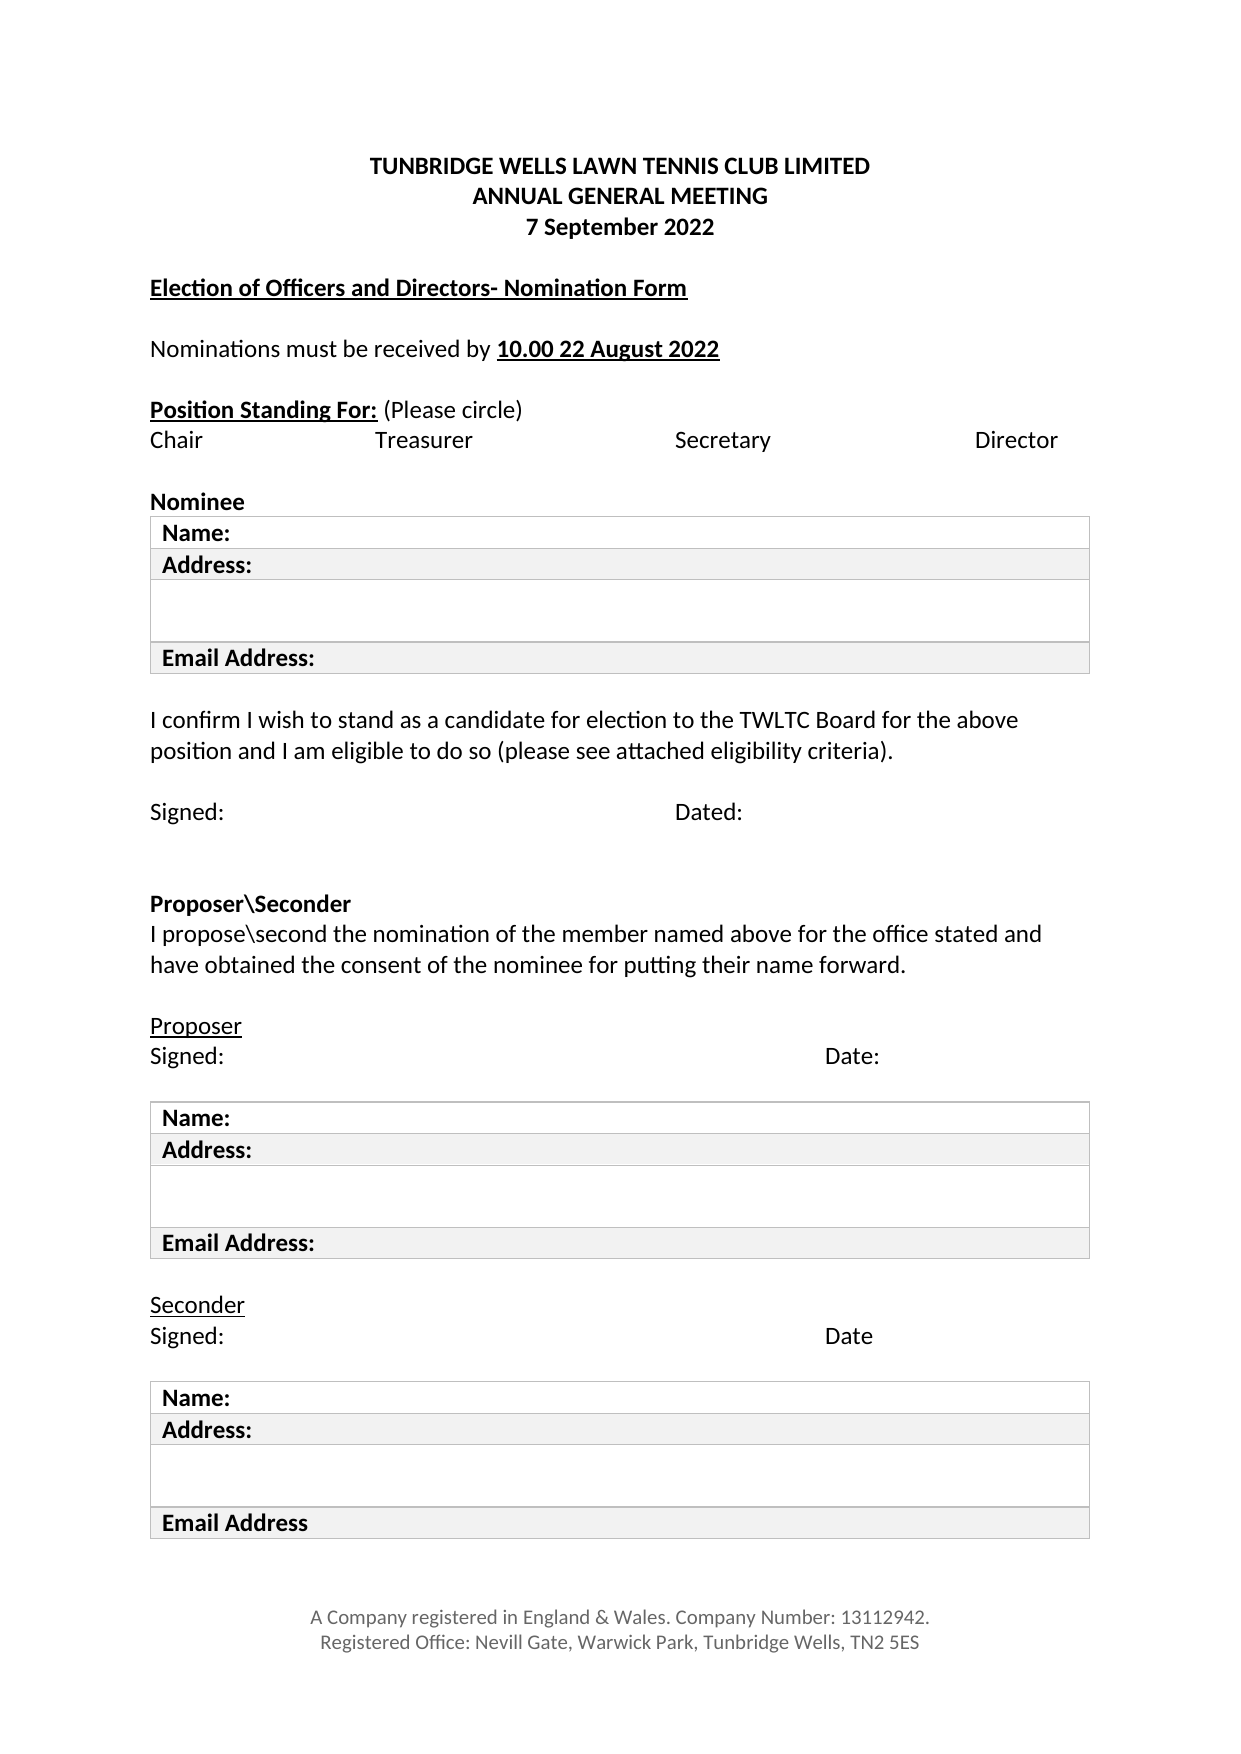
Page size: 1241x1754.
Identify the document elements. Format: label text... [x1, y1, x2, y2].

text Nominee [150, 486, 1090, 516]
text Signed: Date: [150, 1040, 1090, 1071]
text 7 September 2022 [150, 211, 1090, 242]
text ANNUAL GENERAL MEETING [150, 181, 1090, 211]
text Position Standing For: (Please circle) [150, 394, 1090, 425]
table_cell [151, 1166, 1089, 1227]
table_cell Email Address: [151, 643, 1089, 673]
table_cell [151, 580, 1089, 641]
table_cell Email Address [151, 1508, 1089, 1538]
text Nominations must be received by 10.00 22 August 2022 [150, 333, 1090, 364]
table_header Name: [151, 1103, 1089, 1133]
text I confirm I wish to stand as a candidate for election to the TWLTC Board for the above position and I am eligible to do so (please see attached eligibility criteria). [150, 704, 1090, 766]
table_cell Address: [151, 549, 1089, 579]
text Election of Officers and Directors- Nomination Form [150, 272, 1090, 303]
text Chair Treasurer Secretary Director [150, 425, 1090, 455]
table_cell [151, 1445, 1089, 1506]
table_cell Address: [151, 1134, 1089, 1164]
text I propose\second the nomination of the member named above for the office stated and have obtained the consent of the nominee for putting their name forward. [150, 918, 1090, 979]
text Seconder [150, 1290, 1090, 1320]
table_header Name: [151, 1382, 1089, 1413]
table_cell Address: [151, 1414, 1089, 1444]
text Signed: Dated: [150, 796, 1090, 827]
table_header Name: [151, 517, 1089, 548]
text Proposer [150, 1010, 1090, 1040]
table_cell Email Address: [151, 1228, 1089, 1258]
text Signed: Date [150, 1320, 1090, 1351]
text TUNBRIDGE WELLS LAWN TENNIS CLUB LIMITED [150, 150, 1090, 181]
text Proposer\Seconder [150, 888, 1090, 918]
